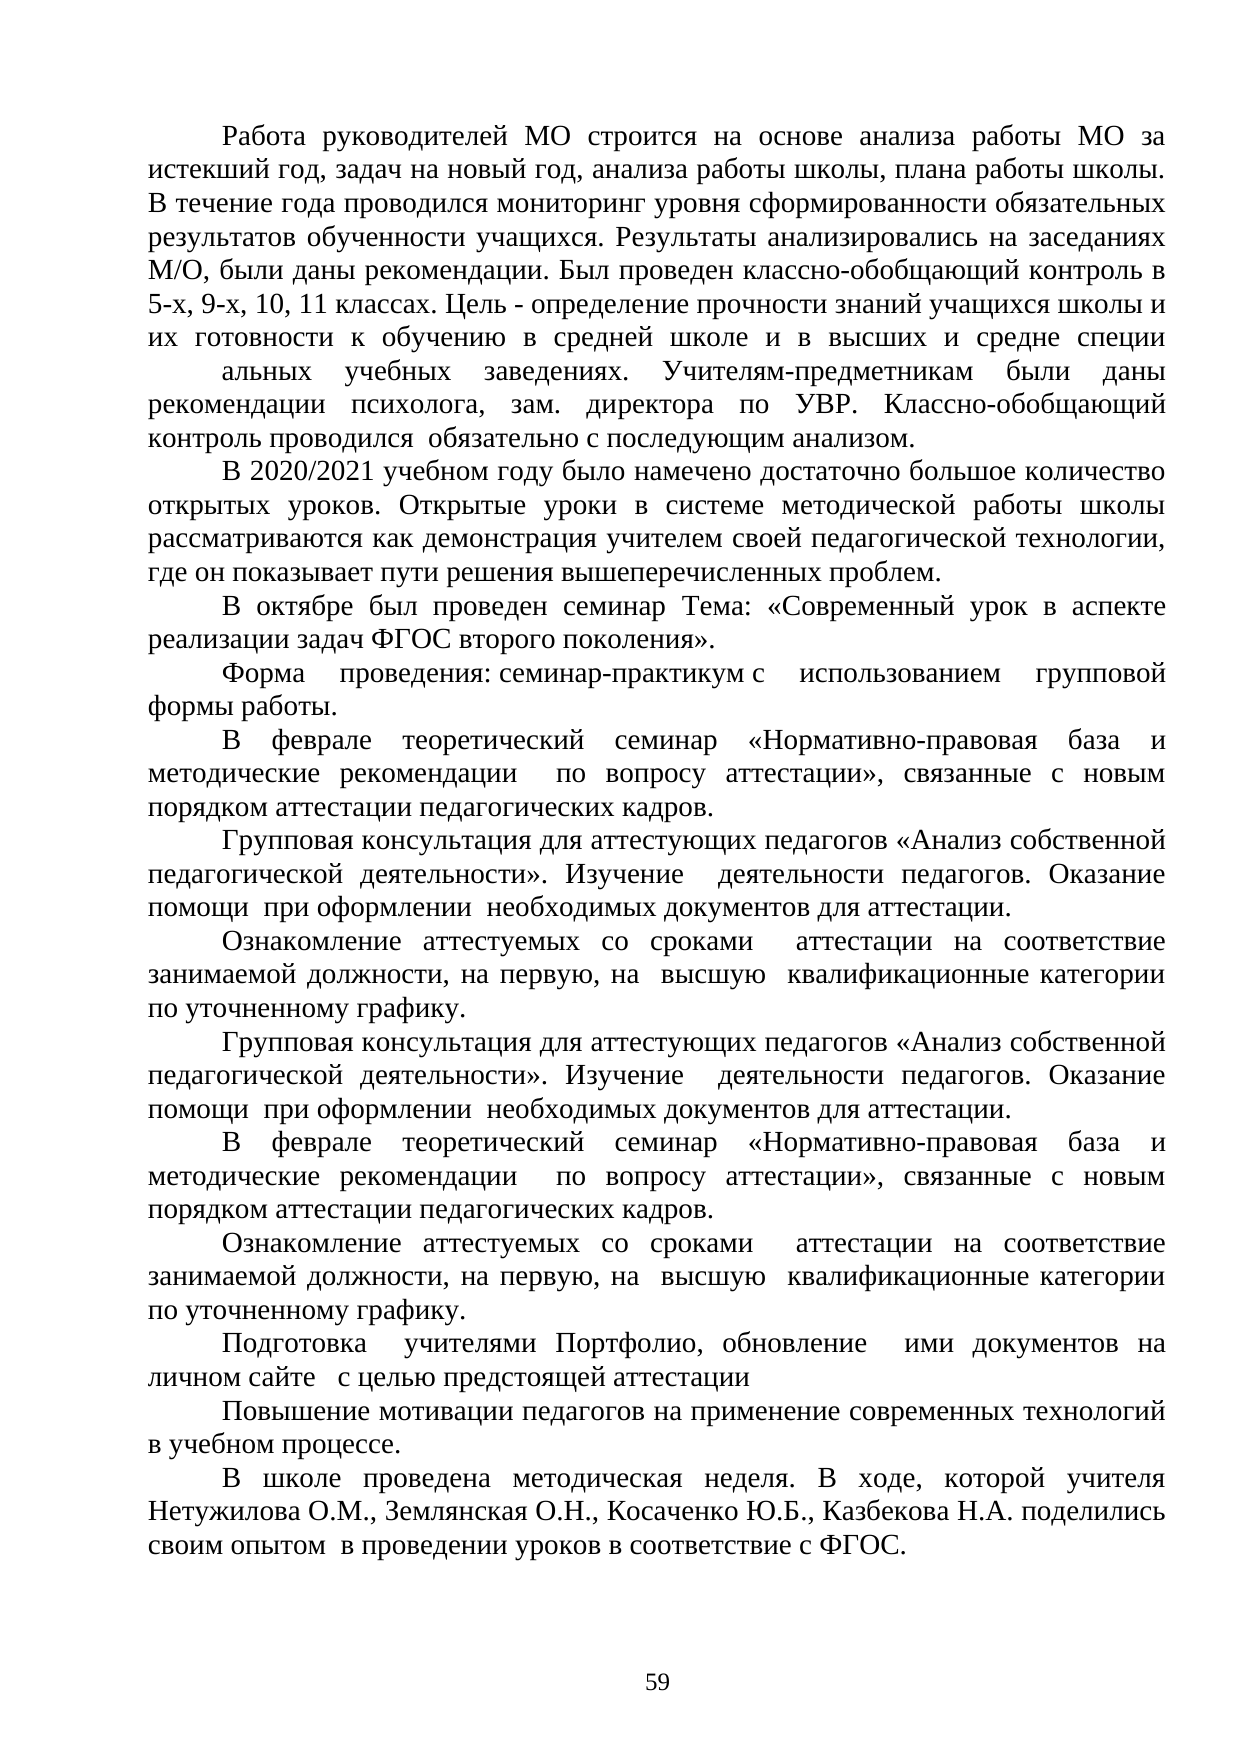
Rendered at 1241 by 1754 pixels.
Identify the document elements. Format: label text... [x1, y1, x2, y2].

text Подготовка учителями Портфолио, обновление ими документов на личном сайте с целью предстоящей аттестации [148, 1326, 1167, 1393]
text Групповая консультация для аттестующих педагогов «Анализ собственной педагогической деятельности». Изучение деятельности педагогов. Оказание помощи при оформлении необходимых документов для аттестации. [148, 822, 1167, 923]
text В феврале теоретический семинар «Нормативно-правовая база и методические рекомендации по вопросу аттестации», связанные с новым порядком аттестации педагогических кадров. [148, 722, 1167, 822]
text Групповая консультация для аттестующих педагогов «Анализ собственной педагогической деятельности». Изучение деятельности педагогов. Оказание помощи при оформлении необходимых документов для аттестации. [148, 1024, 1167, 1124]
text В школе проведена методическая неделя. В ходе, которой учителя Нетужилова О.М., Землянская О.Н., Косаченко Ю.Б., Казбекова Н.А. поделились своим опытом в проведении уроков в соответствие с ФГОС. [148, 1460, 1167, 1560]
text Повышение мотивации педагогов на применение современных технологий в учебном процессе. [148, 1393, 1167, 1460]
text Ознакомление аттестуемых со сроками аттестации на соответствие занимаемой должности, на первую, на высшую квалификационные категории по уточненному графику. [148, 923, 1167, 1024]
text Ознакомление аттестуемых со сроками аттестации на соответствие занимаемой должности, на первую, на высшую квалификационные категории по уточненному графику. [148, 1225, 1167, 1326]
text Форма проведения: семинар-практикум с использованием групповой формы работы. [148, 655, 1167, 722]
text В 2020/2021 учебном году было намечено достаточно большое количество открытых уроков. Открытые уроки в системе методической работы школы рассматриваются как демонстрация учителем своей педагогической технологии, где он показывает пути решения вышеперечисленных проблем. [148, 453, 1167, 588]
text В октябре был проведен семинар Тема: «Современный урок в аспекте реализации задач ФГОС второго поколения». [148, 588, 1167, 655]
text Работа руководителей МО строится на основе анализа работы МО за истекший год, задач на новый год, анализа работы школы, плана работы школы. В течение года проводился мониторинг уровня сформированности обязательных результатов обученности учащихся. Результаты анализировались на заседаниях М/О, были даны рекомендации. Был проведен классно-обобщающий контроль в 5-х, 9-х, 10, 11 классах. Цель - определение прочности знаний учащихся школы и их готовности к обучению в средней школе и в высших и средне специи альных учебных заведениях. Учителям-предметникам были даны рекомендации психолога, зам. директора по УВР. Классно-обобщающий контроль проводился обязательно с последующим анализом. [148, 118, 1167, 453]
text В феврале теоретический семинар «Нормативно-правовая база и методические рекомендации по вопросу аттестации», связанные с новым порядком аттестации педагогических кадров. [148, 1124, 1167, 1225]
